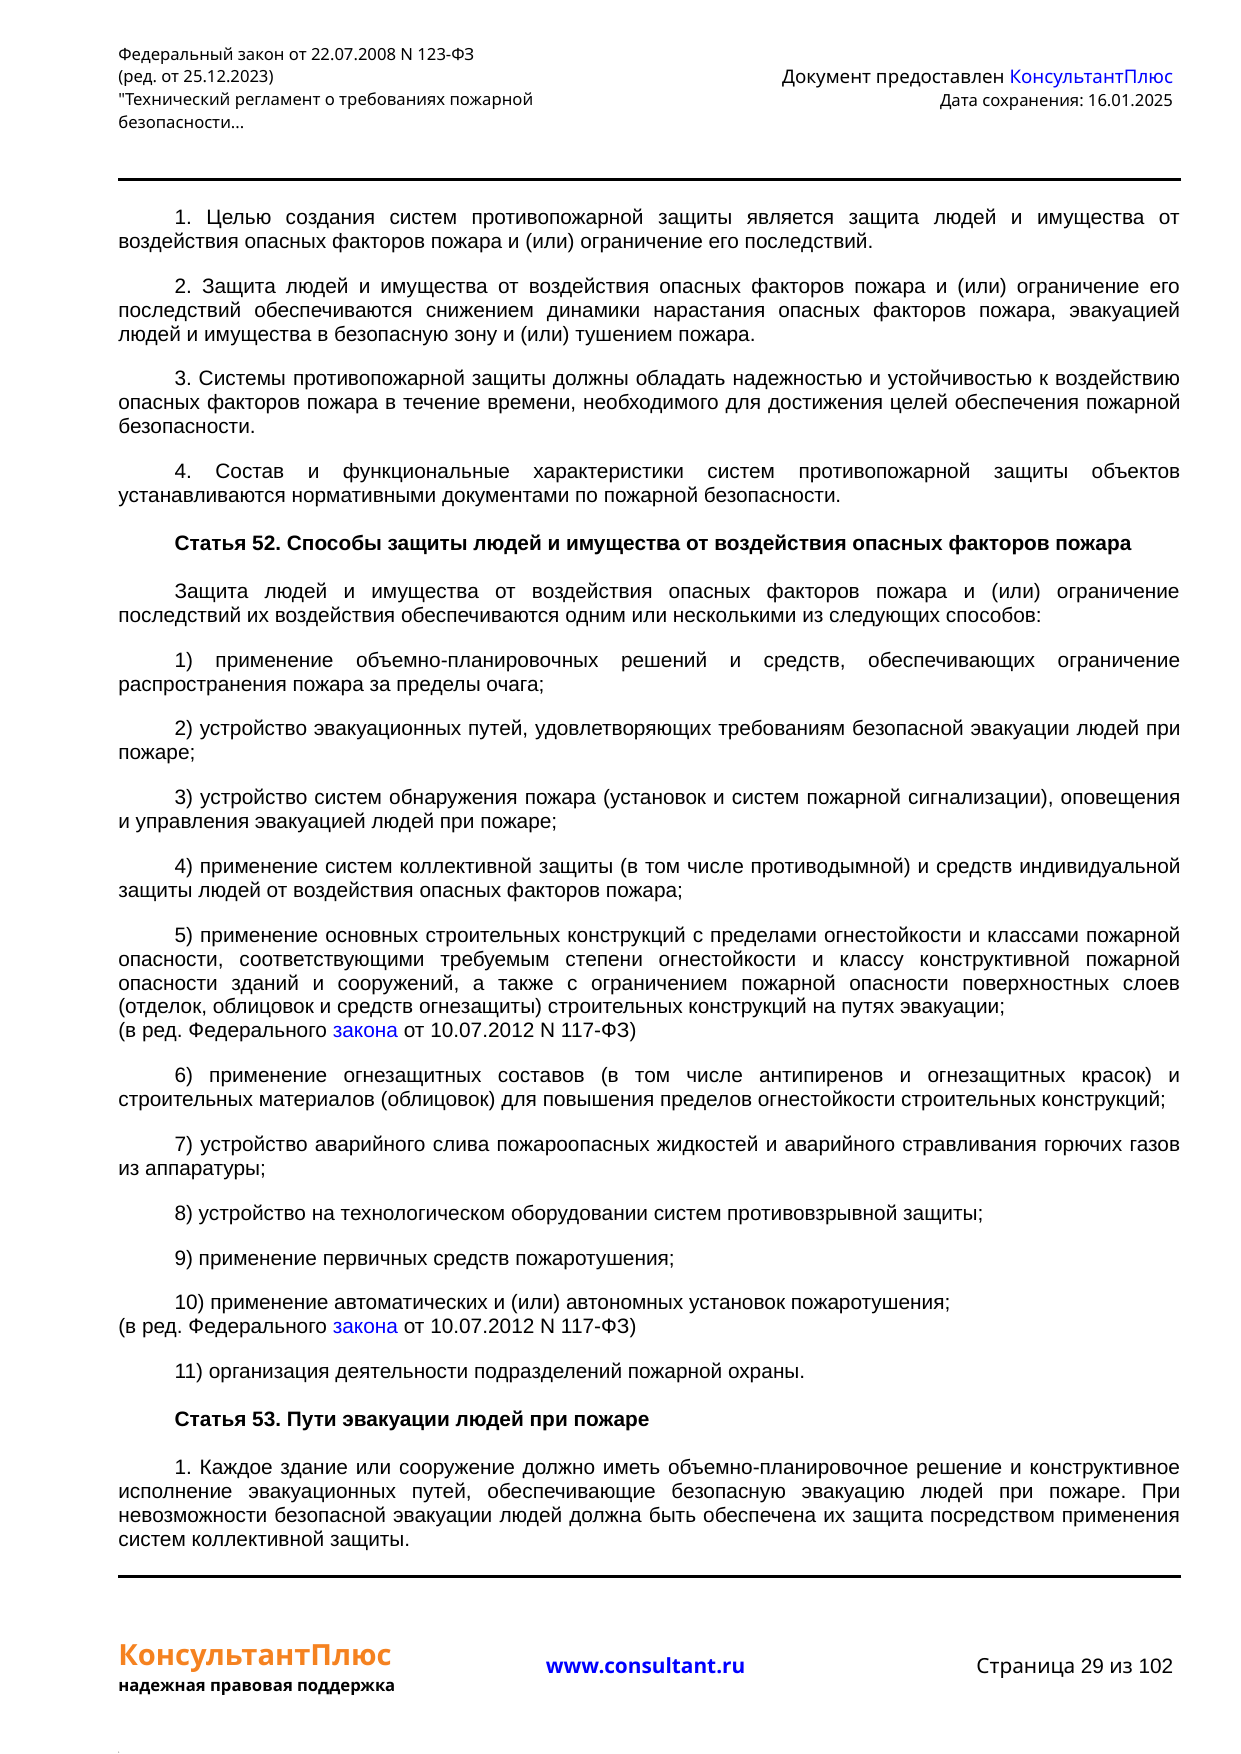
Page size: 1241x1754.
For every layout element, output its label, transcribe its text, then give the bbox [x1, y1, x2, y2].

text 3) устройство систем обнаружения пожара (установок и систем пожарной сигнализации), оповещения и управления эвакуацией людей при пожаре; [118, 785, 1181, 833]
text 3. Системы противопожарной защиты должны обладать надежностью и устойчивостью к воздействию опасных факторов пожара в течение времени, необходимого для достижения целей обеспечения пожарной безопасности. [118, 366, 1181, 438]
text 1. Каждое здание или сооружение должно иметь объемно-планировочное решение и конструктивное исполнение эвакуационных путей, обеспечивающие безопасную эвакуацию людей при пожаре. При невозможности безопасной эвакуации людей должна быть обеспечена их защита посредством применения систем коллективной защиты. [118, 1455, 1181, 1551]
text 10) применение автоматических и (или) автономных установок пожаротушения; [118, 1290, 1181, 1314]
title Статья 53. Пути эвакуации людей при пожаре [118, 1407, 1181, 1431]
text (в ред. Федерального закона от 10.07.2012 N 117-ФЗ) [118, 1314, 1181, 1338]
text 4. Состав и функциональные характеристики систем противопожарной защиты объектов устанавливаются нормативными документами по пожарной безопасности. [118, 459, 1181, 507]
text 6) применение огнезащитных составов (в том числе антипиренов и огнезащитных красок) и строительных материалов (облицовок) для повышения пределов огнестойкости строительных конструкций; [118, 1063, 1181, 1111]
text 1. Целью создания систем противопожарной защиты является защита людей и имущества от воздействия опасных факторов пожара и (или) ограничение его последствий. [118, 205, 1181, 253]
text 9) применение первичных средств пожаротушения; [118, 1245, 1181, 1269]
title Статья 52. Способы защиты людей и имущества от воздействия опасных факторов пожара [118, 531, 1181, 555]
text 4) применение систем коллективной защиты (в том числе противодымной) и средств индивидуальной защиты людей от воздействия опасных факторов пожара; [118, 854, 1181, 902]
text Защита людей и имущества от воздействия опасных факторов пожара и (или) ограничение последствий их воздействия обеспечиваются одним или несколькими из следующих способов: [118, 579, 1181, 627]
text 1) применение объемно-планировочных решений и средств, обеспечивающих ограничение распространения пожара за пределы очага; [118, 647, 1181, 695]
text 7) устройство аварийного слива пожароопасных жидкостей и аварийного стравливания горючих газов из аппаратуры; [118, 1132, 1181, 1180]
text 2. Защита людей и имущества от воздействия опасных факторов пожара и (или) ограничение его последствий обеспечиваются снижением динамики нарастания опасных факторов пожара, эвакуацией людей и имущества в безопасную зону и (или) тушением пожара. [118, 273, 1181, 345]
text 5) применение основных строительных конструкций с пределами огнестойкости и классами пожарной опасности, соответствующими требуемым степени огнестойкости и классу конструктивной пожарной опасности зданий и сооружений, а также с ограничением пожарной опасности поверхностных слоев (отделок, облицовок и средств огнезащиты) строительных конструкций на путях эвакуации; [118, 922, 1181, 1018]
text (в ред. Федерального закона от 10.07.2012 N 117-ФЗ) [118, 1018, 1181, 1042]
text 8) устройство на технологическом оборудовании систем противовзрывной защиты; [118, 1201, 1181, 1224]
text 11) организация деятельности подразделений пожарной охраны. [118, 1359, 1181, 1383]
text 2) устройство эвакуационных путей, удовлетворяющих требованиям безопасной эвакуации людей при пожаре; [118, 716, 1181, 764]
